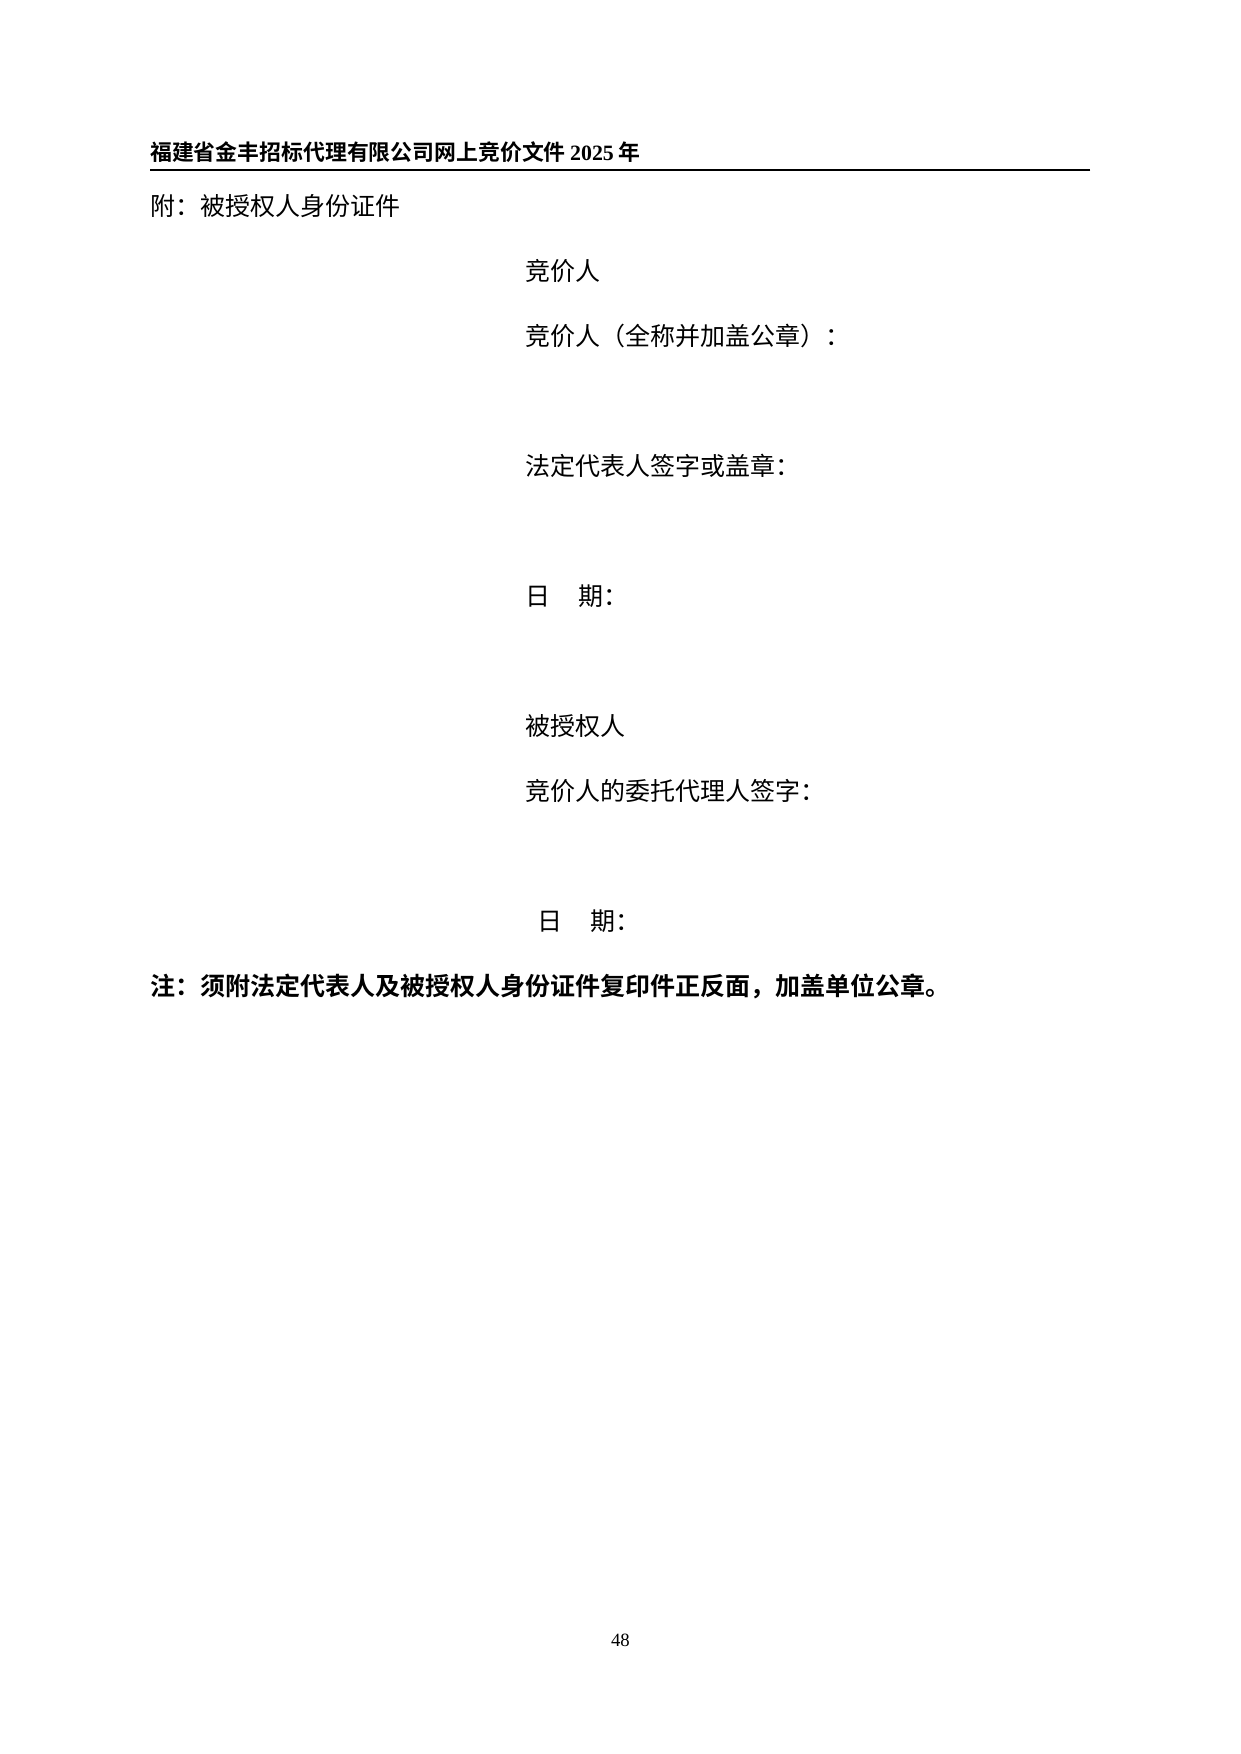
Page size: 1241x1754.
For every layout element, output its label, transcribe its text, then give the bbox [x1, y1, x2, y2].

text 竞价人的委托代理人签字： [150, 757, 1090, 822]
text 竞价人 [150, 237, 1090, 302]
text 日 期： [150, 887, 1090, 952]
text 日 期： [150, 562, 1090, 627]
text 被授权人 [150, 692, 1090, 757]
text 法定代表人签字或盖章： [150, 432, 1090, 497]
text 附：被授权人身份证件 [150, 172, 1090, 237]
text 注：须附法定代表人及被授权人身份证件复印件正反面，加盖单位公章。 [150, 952, 1090, 1017]
text 竞价人（全称并加盖公章）： [150, 302, 1090, 367]
